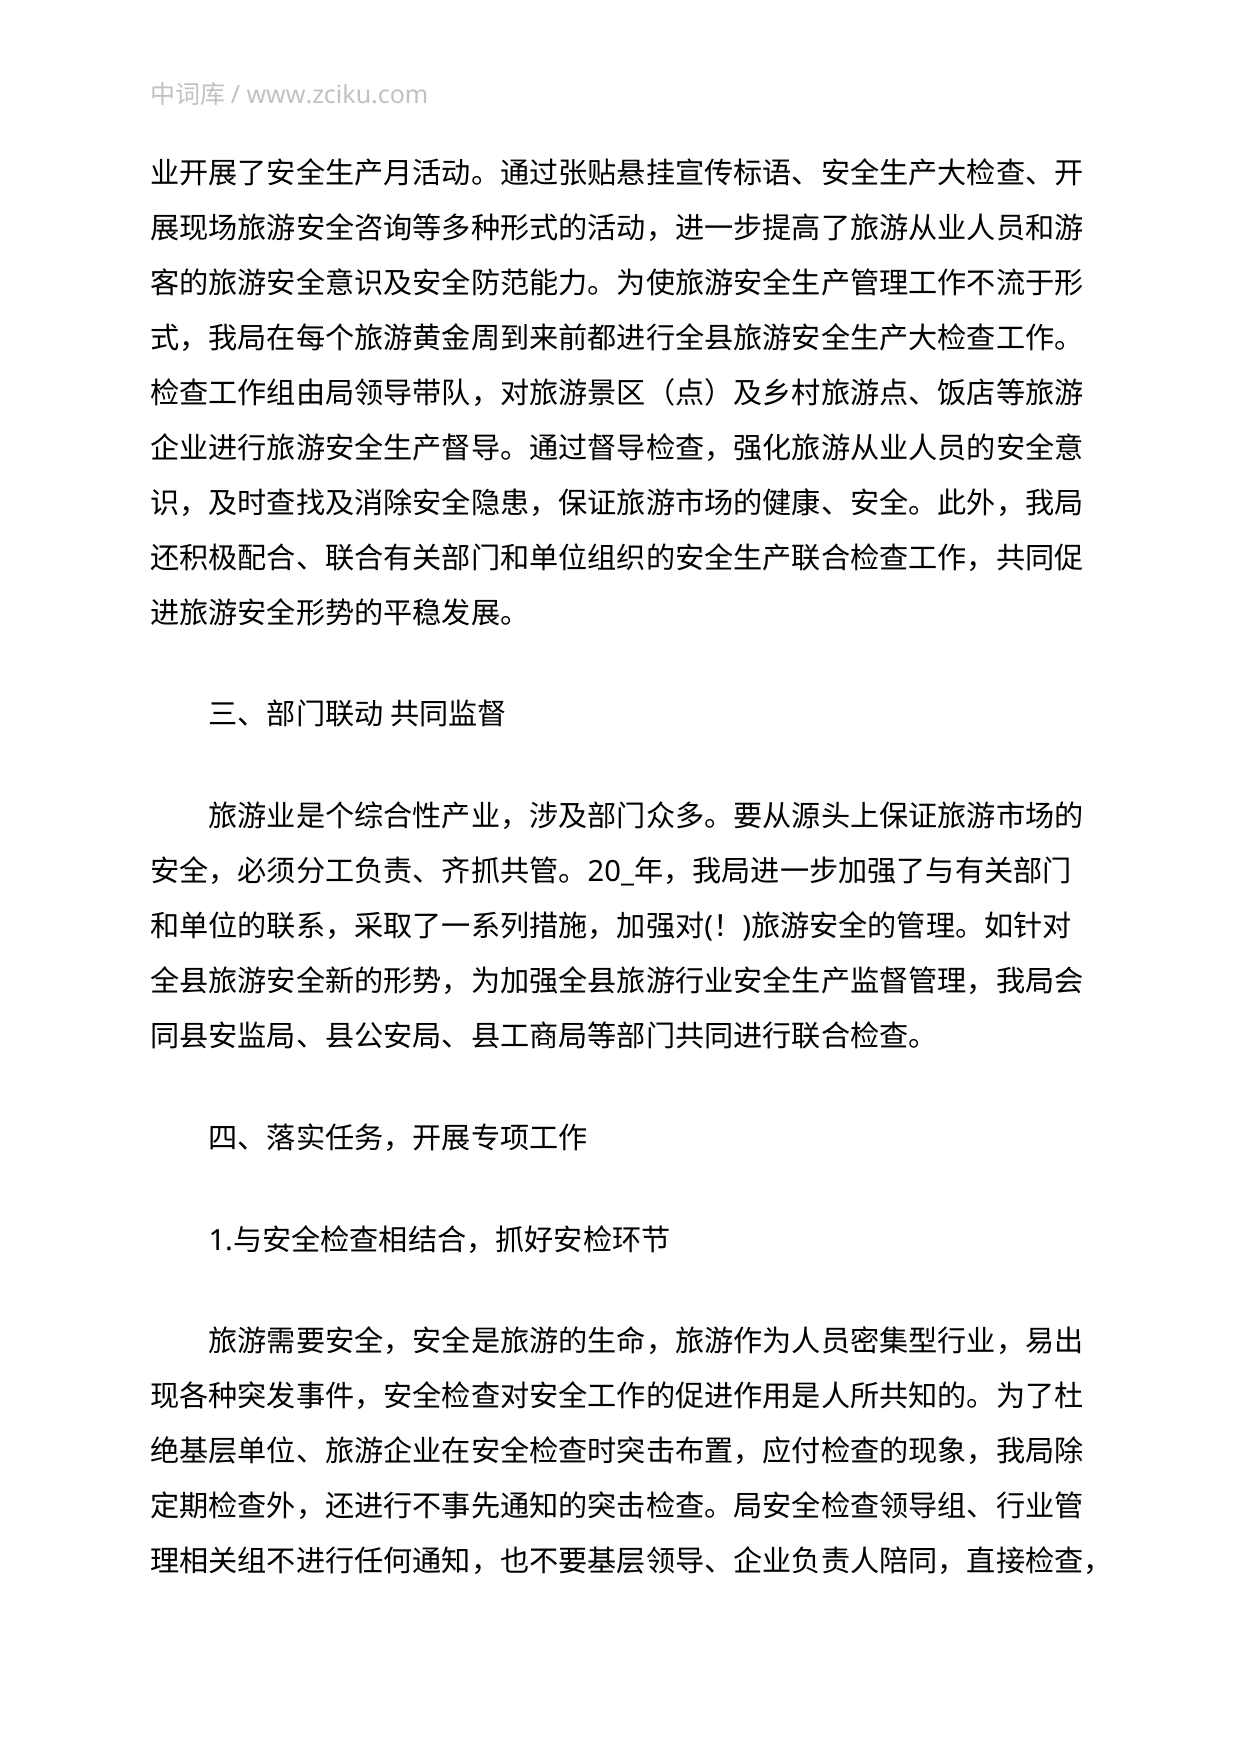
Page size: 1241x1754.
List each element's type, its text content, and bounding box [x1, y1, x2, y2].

text 1.与安全检查相结合，抓好安检环节 [150, 1216, 1090, 1258]
text 三、部门联动 共同监督 [150, 691, 1090, 733]
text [150, 1318, 1090, 1580]
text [150, 150, 1090, 631]
text 旅游业是个综合性产业，涉及部门众多。要从源头上保证旅游市场的安全，必须分工负责、齐抓共管。20_年，我局进一步加强了与有关部门和单位的联系，采取了一系列措施，加强对(！)旅游安全的管理。如针对全县旅游安全新的形势，为加强全县旅游行业安全生产监督管理，我局会同县安监局、县公安局、县工商局等部门共同进行联合检查。 [150, 793, 1090, 1055]
text 四、落实任务，开展专项工作 [150, 1114, 1090, 1157]
